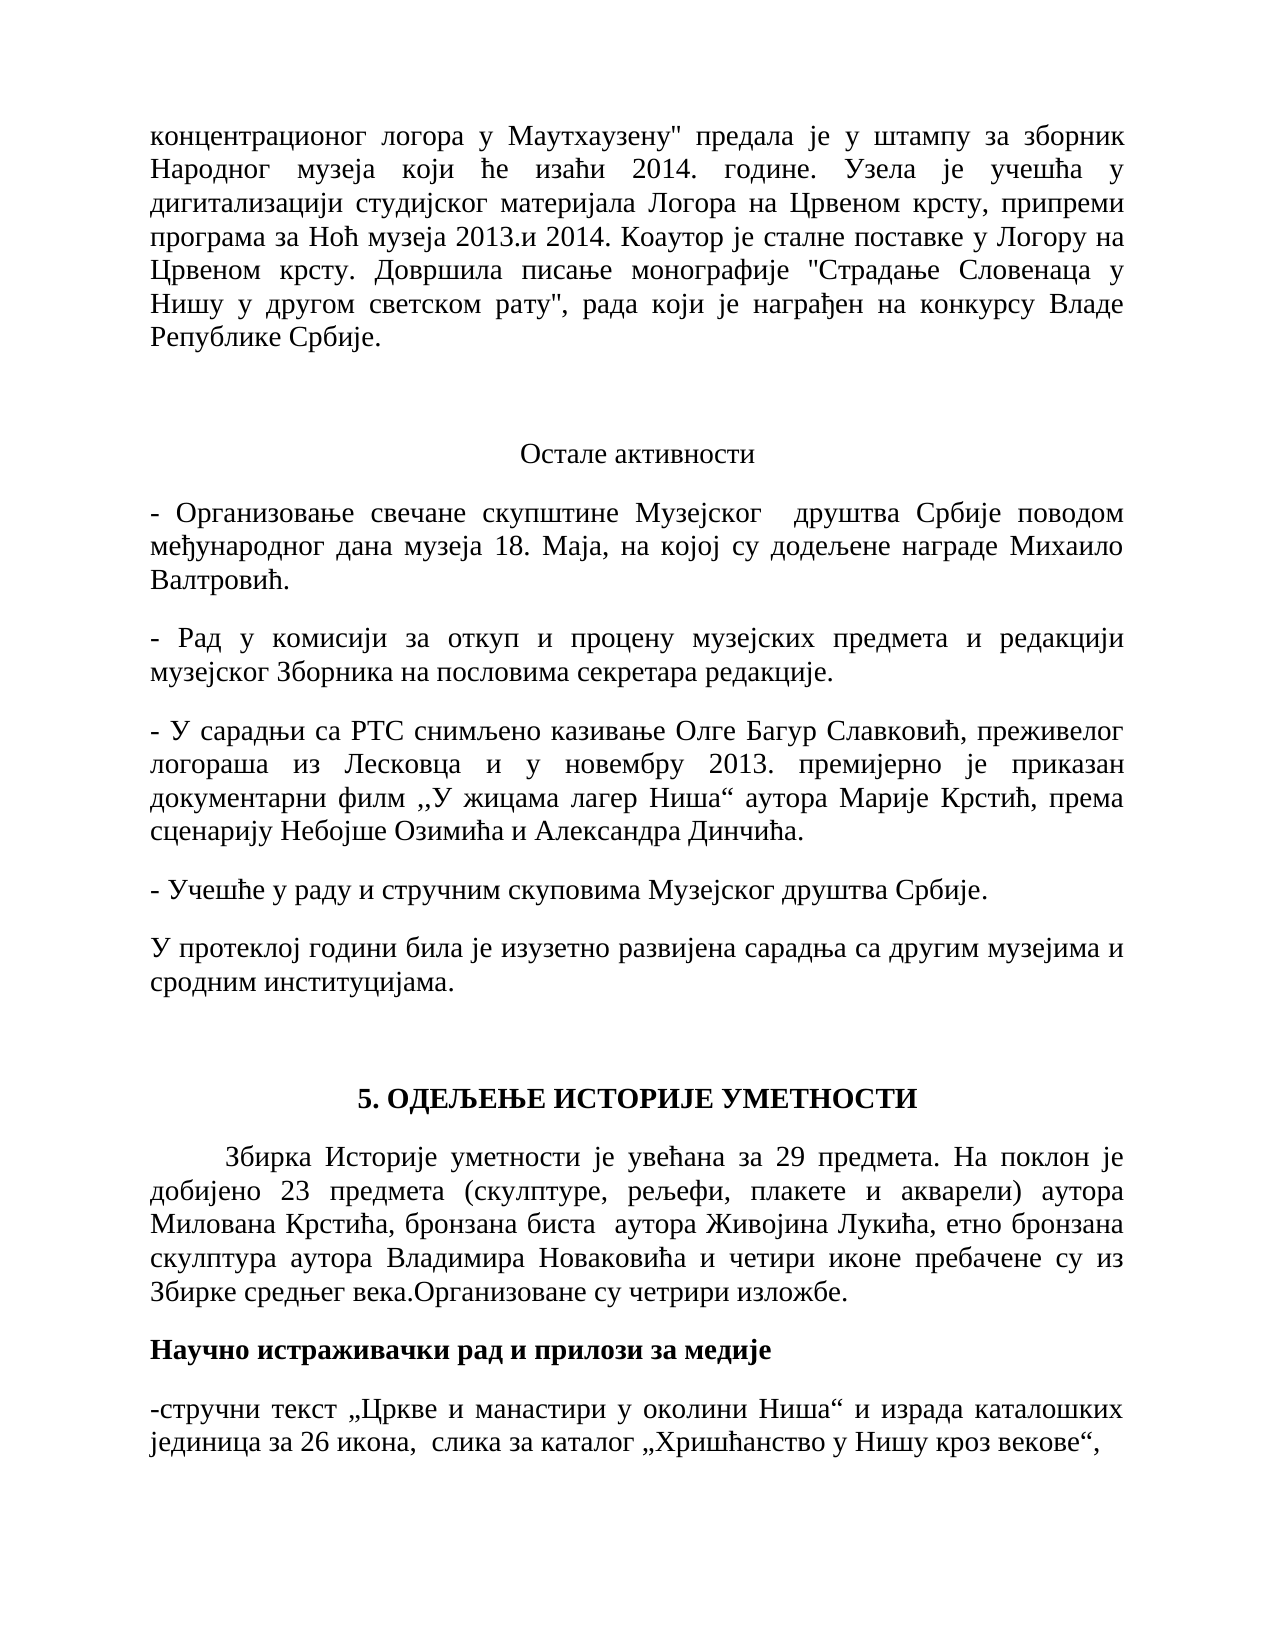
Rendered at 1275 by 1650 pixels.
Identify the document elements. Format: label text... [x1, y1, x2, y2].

text - Организовање свечане скупштине Музејског друштва Србије поводом међународног дана музеја 18. Маја, на којој су додељене награде Михаило Валтровић. [150, 495, 1125, 596]
text - У сарадњи са РТС снимљено казивање Олге Багур Славковић, преживелог логораша из Лесковца и у новембру 2013. премијерно је приказан документарни филм ,,У жицама лагер Ниша“ аутора Марије Крстић, према сценарију Небојше Озимића и Александра Динчића. [150, 713, 1125, 847]
text - Рад у комисији за откуп и процену музејских предмета и редакцији музејског Зборника на пословима секретара редакције. [150, 621, 1125, 688]
text Научно истраживачки рад и прилози за медије [150, 1332, 1125, 1366]
text У протеклој години била је изузетно развијена сарадња са другим музејима и сродним институцијама. [150, 930, 1125, 997]
text Збирка Историје уметности је увећана за 29 предмета. На поклон је добијено 23 предмета (скулптуре, рељефи, плакете и акварели) аутора Милована Крстића, бронзана биста аутора Живојина Лукића, етно бронзана скулптура аутора Владимира Новаковића и четири иконе пребачене су из Збирке средњег века.Организоване су четрири изложбе. [150, 1139, 1125, 1307]
text 5. ОДЕЉЕЊЕ ИСТОРИЈЕ УМЕТНОСТИ [150, 1081, 1125, 1114]
text -стручни текст „Цркве и манастири у околини Ниша“ и израда каталошких јединица за 26 икона, слика за каталог „Хришћанство у Нишу кроз векове“, [150, 1391, 1125, 1458]
text - Учешће у раду и стручним скуповима Музејског друштва Србије. [150, 872, 1125, 905]
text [150, 118, 1125, 353]
text Остале активности [150, 436, 1125, 470]
